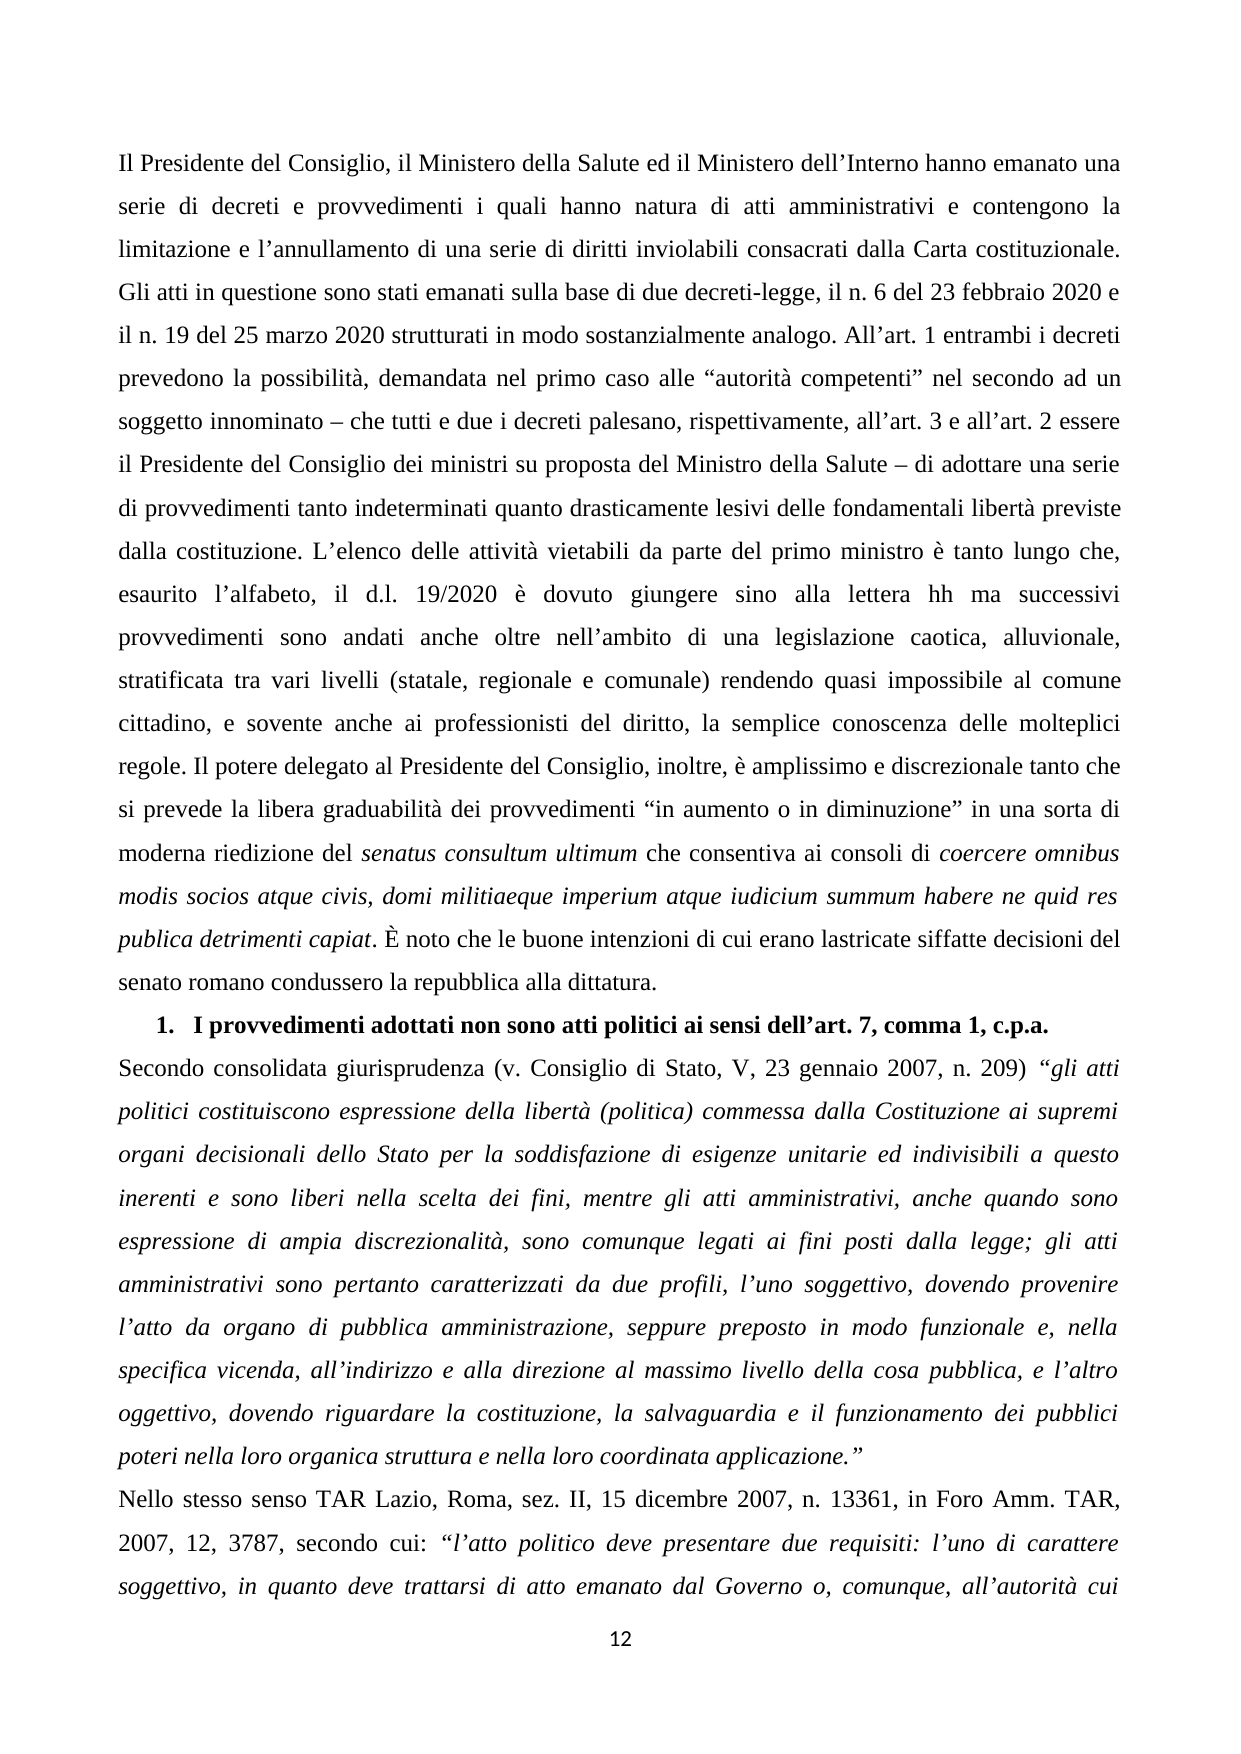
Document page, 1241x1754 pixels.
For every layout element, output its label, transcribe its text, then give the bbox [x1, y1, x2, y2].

list I provvedimenti adottati non sono atti politici ai sensi dell’art. 7, comma 1, c.p.a. [156, 1010, 1122, 1039]
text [118, 1484, 1122, 1599]
text Il Presidente del Consiglio, il Ministero della Salute ed il Ministero dell’Interno hanno emanato una serie di decreti e provvedimenti i quali hanno natura di atti amministrativi e contengono la limitazione e l’annullamento di una serie di diritti inviolabili consacrati dalla Carta costituzionale. Gli atti in questione sono stati emanati sulla base di due decreti-legge, il n. 6 del 23 febbraio 2020 e il n. 19 del 25 marzo 2020 strutturati in modo sostanzialmente analogo. All’art. 1 entrambi i decreti prevedono la possibilità, demandata nel primo caso alle “autorità competenti” nel secondo ad un soggetto innominato – che tutti e due i decreti palesano, rispettivamente, all’art. 3 e all’art. 2 essere il Presidente del Consiglio dei ministri su proposta del Ministro della Salute – di adottare una serie di provvedimenti tanto indeterminati quanto drasticamente lesivi delle fondamentali libertà previste dalla costituzione. L’elenco delle attività vietabili da parte del primo ministro è tanto lungo che, esaurito l’alfabeto, il d.l. 19/2020 è dovuto giungere sino alla lettera hh ma successivi provvedimenti sono andati anche oltre nell’ambito di una legislazione caotica, alluvionale, stratificata tra vari livelli (statale, regionale e comunale) rendendo quasi impossibile al comune cittadino, e sovente anche ai professionisti del diritto, la semplice conoscenza delle molteplici regole. Il potere delegato al Presidente del Consiglio, inoltre, è amplissimo e discrezionale tanto che si prevede la libera graduabilità dei provvedimenti “in aumento o in diminuzione” in una sorta di moderna riedizione del senatus consultum ultimum che consentiva ai consoli di coercere omnibus modis socios atque civis, domi militiaeque imperium atque iudicium summum habere ne quid res publica detrimenti capiat. È noto che le buone intenzioni di cui erano lastricate siffatte decisioni del senato romano condussero la repubblica alla dittatura. [118, 148, 1122, 996]
text Secondo consolidata giurisprudenza (v. Consiglio di Stato, V, 23 gennaio 2007, n. 209) “gli atti politici costituiscono espressione della libertà (politica) commessa dalla Costituzione ai supremi organi decisionali dello Stato per la soddisfazione di esigenze unitarie ed indivisibili a questo inerenti e sono liberi nella scelta dei fini, mentre gli atti amministrativi, anche quando sono espressione di ampia discrezionalità, sono comunque legati ai fini posti dalla legge; gli atti amministrativi sono pertanto caratterizzati da due profili, l’uno soggettivo, dovendo provenire l’atto da organo di pubblica amministrazione, seppure preposto in modo funzionale e, nella specifica vicenda, all’indirizzo e alla direzione al massimo livello della cosa pubblica, e l’altro oggettivo, dovendo riguardare la costituzione, la salvaguardia e il funzionamento dei pubblici poteri nella loro organica struttura e nella loro coordinata applicazione.” [118, 1053, 1122, 1470]
